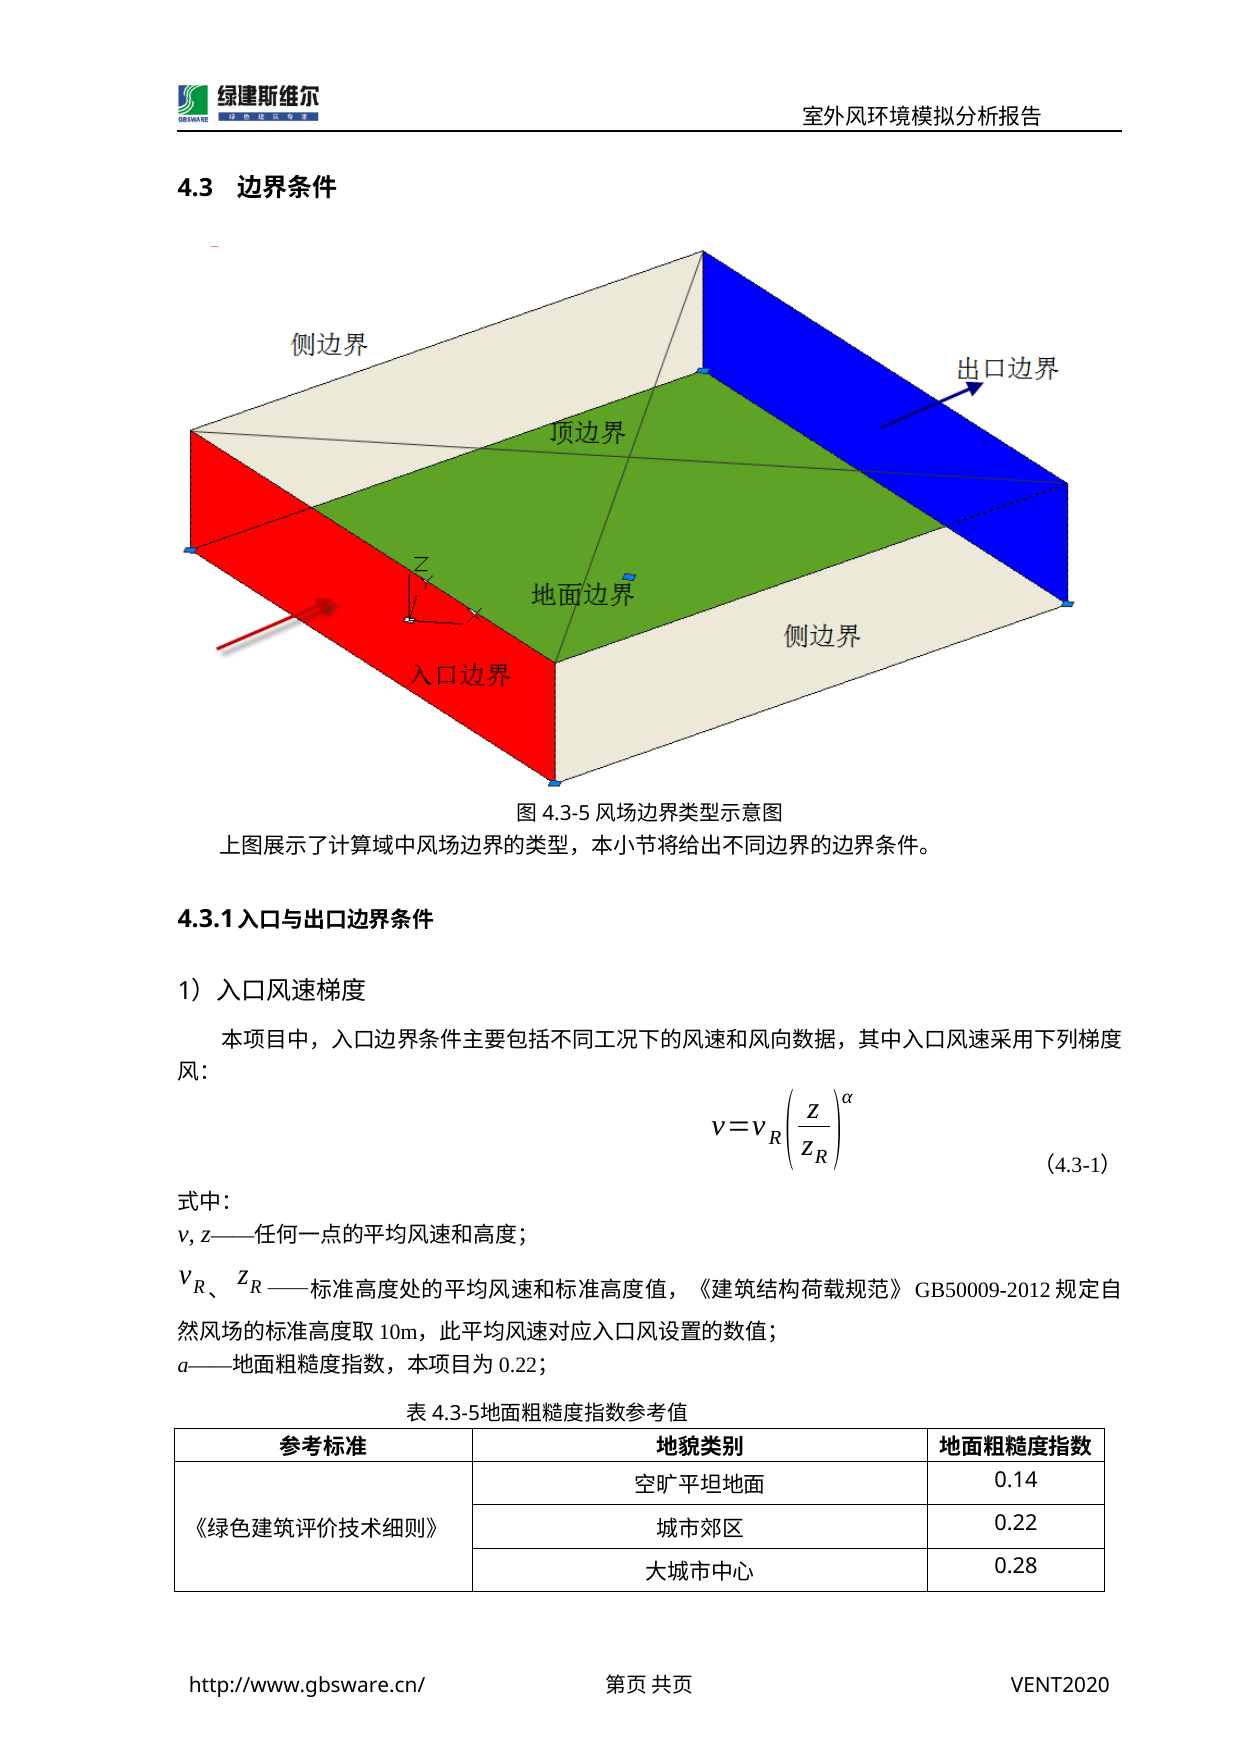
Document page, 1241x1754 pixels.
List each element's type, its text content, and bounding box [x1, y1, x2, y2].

table_cell 0.14 [928, 1462, 1104, 1504]
table_cell 0.28 [928, 1549, 1104, 1591]
text （4.3-1） [177, 1086, 1122, 1184]
table_cell 0.22 [928, 1505, 1104, 1547]
table_header 参考标准 [175, 1429, 472, 1461]
text 、 ——标准高度处的平均风速和标准高度值，《建筑结构荷载规范》GB50009-2012规定自然风场的标准高度取10m，此平均风速对应入口风设置的数值； [177, 1249, 1122, 1346]
text 上图展示了计算域中风场边界的类型，本小节将给出不同边界的边界条件。 [177, 828, 1122, 860]
picture [177, 82, 320, 124]
table_cell 《绿色建筑评价技术细则》 [175, 1462, 472, 1591]
table_header 地面粗糙度指数 [928, 1429, 1104, 1461]
text 式中： [177, 1184, 1122, 1216]
table_header 地貌类别 [473, 1429, 927, 1461]
text 本项目中，入口边界条件主要包括不同工况下的风速和风向数据，其中入口风速采用下列梯度风： [177, 1021, 1122, 1086]
picture [177, 246, 1078, 792]
table_cell 大城市中心 [473, 1549, 927, 1591]
table_cell 城市郊区 [473, 1505, 927, 1547]
subtitle 入口与出口边界条件 [177, 885, 1122, 950]
subtitle 边界条件 [177, 153, 1122, 218]
text a——地面粗糙度指数，本项目为0.22； [177, 1346, 1122, 1379]
table_cell 空旷平坦地面 [473, 1462, 927, 1504]
text 1）入口风速梯度 [177, 956, 1122, 1021]
text v, z——任何一点的平均风速和高度； [177, 1216, 1122, 1249]
